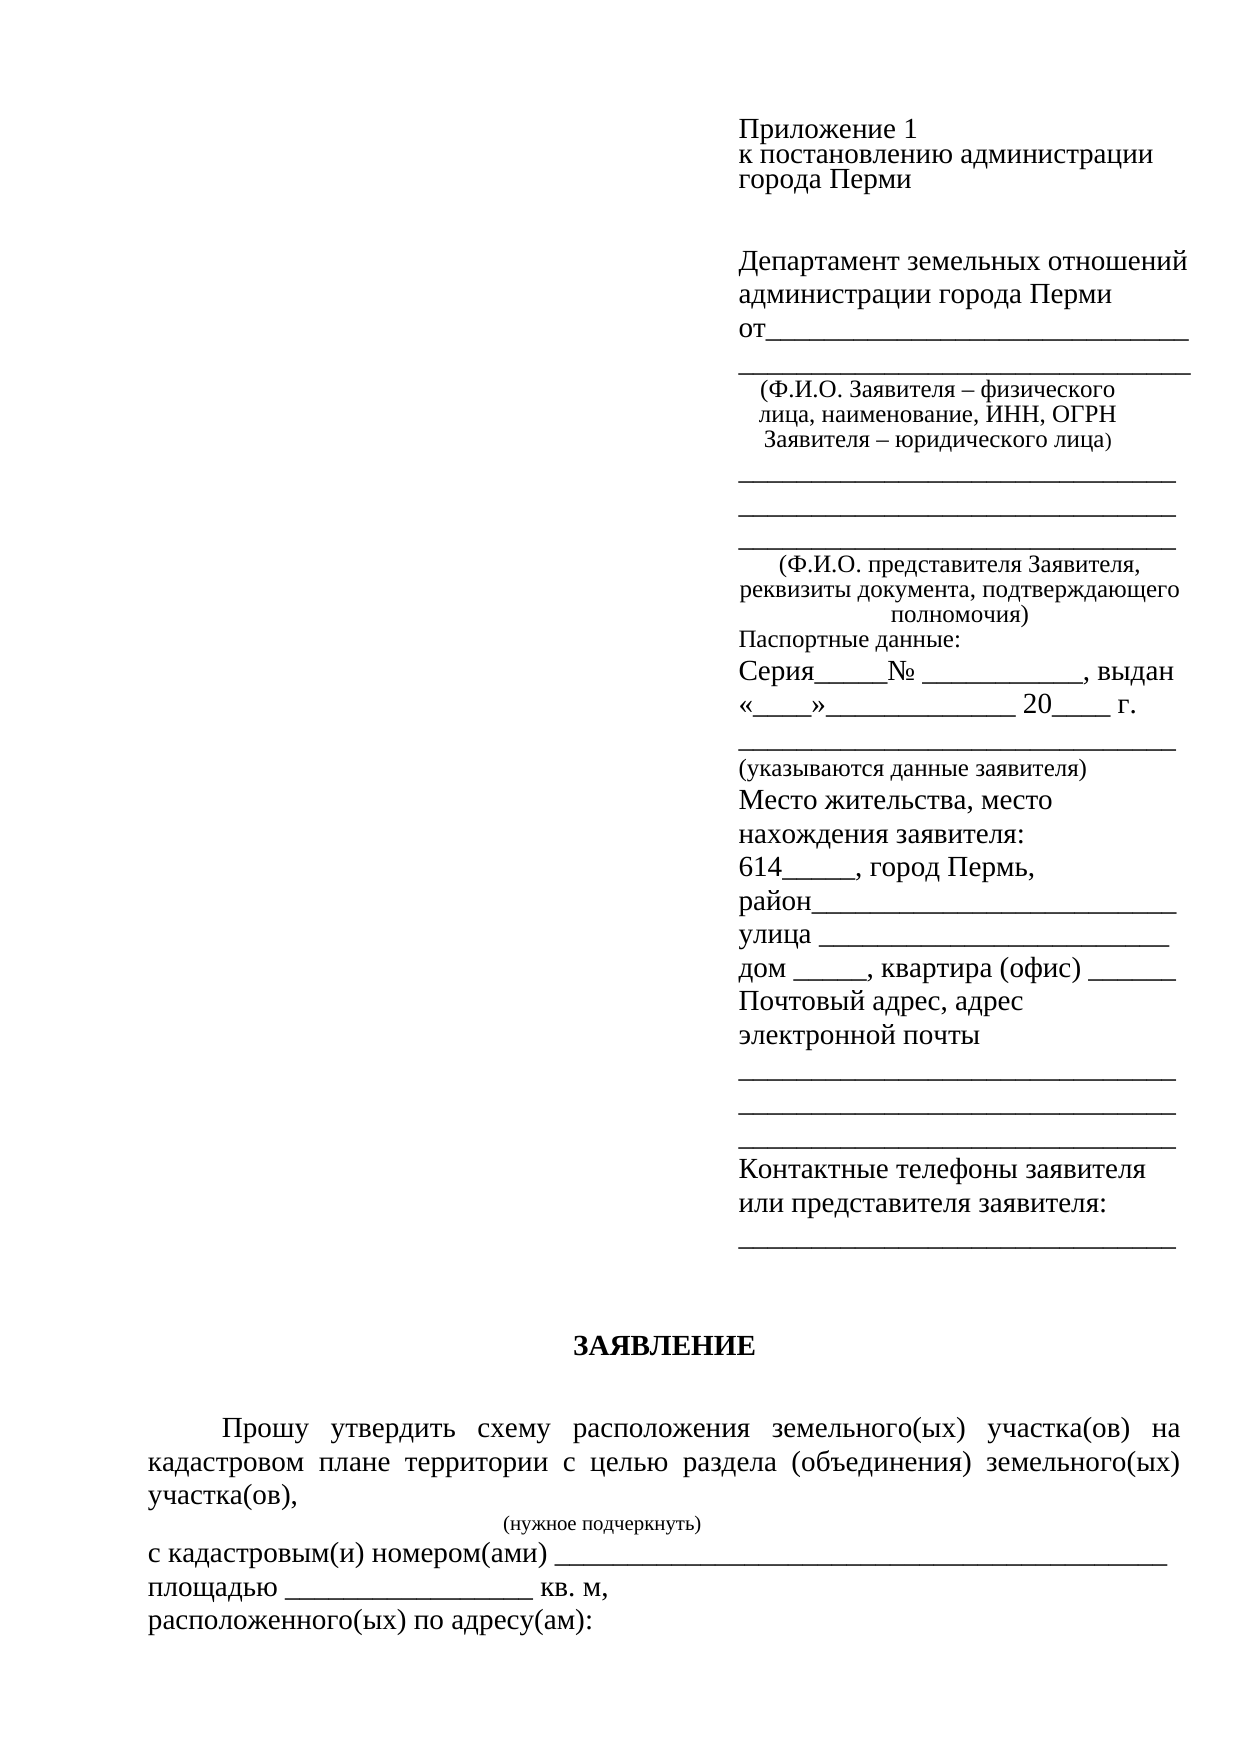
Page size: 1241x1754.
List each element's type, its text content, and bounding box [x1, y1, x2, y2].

text расположенного(ых) по адресу(ам): [148, 1602, 1181, 1636]
text ЗАЯВЛЕНИЕ [148, 1335, 1181, 1360]
text (нужное подчеркнуть) [148, 1511, 1181, 1535]
text Паспортные данные: [738, 628, 1181, 653]
text Заявителя – юридического лица) [694, 427, 1181, 452]
text площадью _________________ кв. м, [148, 1569, 1181, 1602]
text лица, наименование, ИНН, ОГРН [694, 402, 1181, 427]
text Приложение 1 [738, 118, 1181, 143]
text к постановлению администрации [738, 143, 1181, 168]
text (указываются данные заявителя) [738, 753, 1181, 782]
text города Перми [738, 168, 1181, 193]
text (Ф.И.О. представителя Заявителя, [738, 553, 1181, 578]
text Почтовый адрес, адрес электронной почты [738, 983, 1181, 1051]
text Прошу утвердить схему расположения земельного(ых) участка(ов) на кадастровом плане территории с целью раздела (объединения) земельного(ых) участка(ов), [148, 1410, 1181, 1511]
text Серия_____№ ___________, выдан «____»_____________ 20____ г. ______________________________ [738, 653, 1181, 753]
text район_________________________ [738, 883, 1181, 916]
text улица ________________________ [738, 916, 1181, 950]
text реквизиты документа, подтверждающего полномочия) [738, 578, 1181, 628]
text (Ф.И.О. Заявителя – физического [694, 377, 1181, 402]
text Департамент земельных отношений администрации города Перми [738, 243, 1196, 310]
text __________________________________________________________________________________________ [738, 452, 1181, 553]
text Контактные телефоны заявителя или представителя заявителя: ______________________________ [738, 1151, 1181, 1252]
text дом _____, квартира (офис) ______ [738, 950, 1181, 983]
text от_____________________________ _______________________________ [738, 310, 1196, 377]
text __________________________________________________________________________________________ [738, 1051, 1181, 1151]
text Место жительства, место нахождения заявителя: [738, 782, 1181, 849]
text 614_____, город Пермь, [738, 849, 1181, 883]
text с кадастровым(и) номером(ами) __________________________________________ [148, 1535, 1181, 1569]
